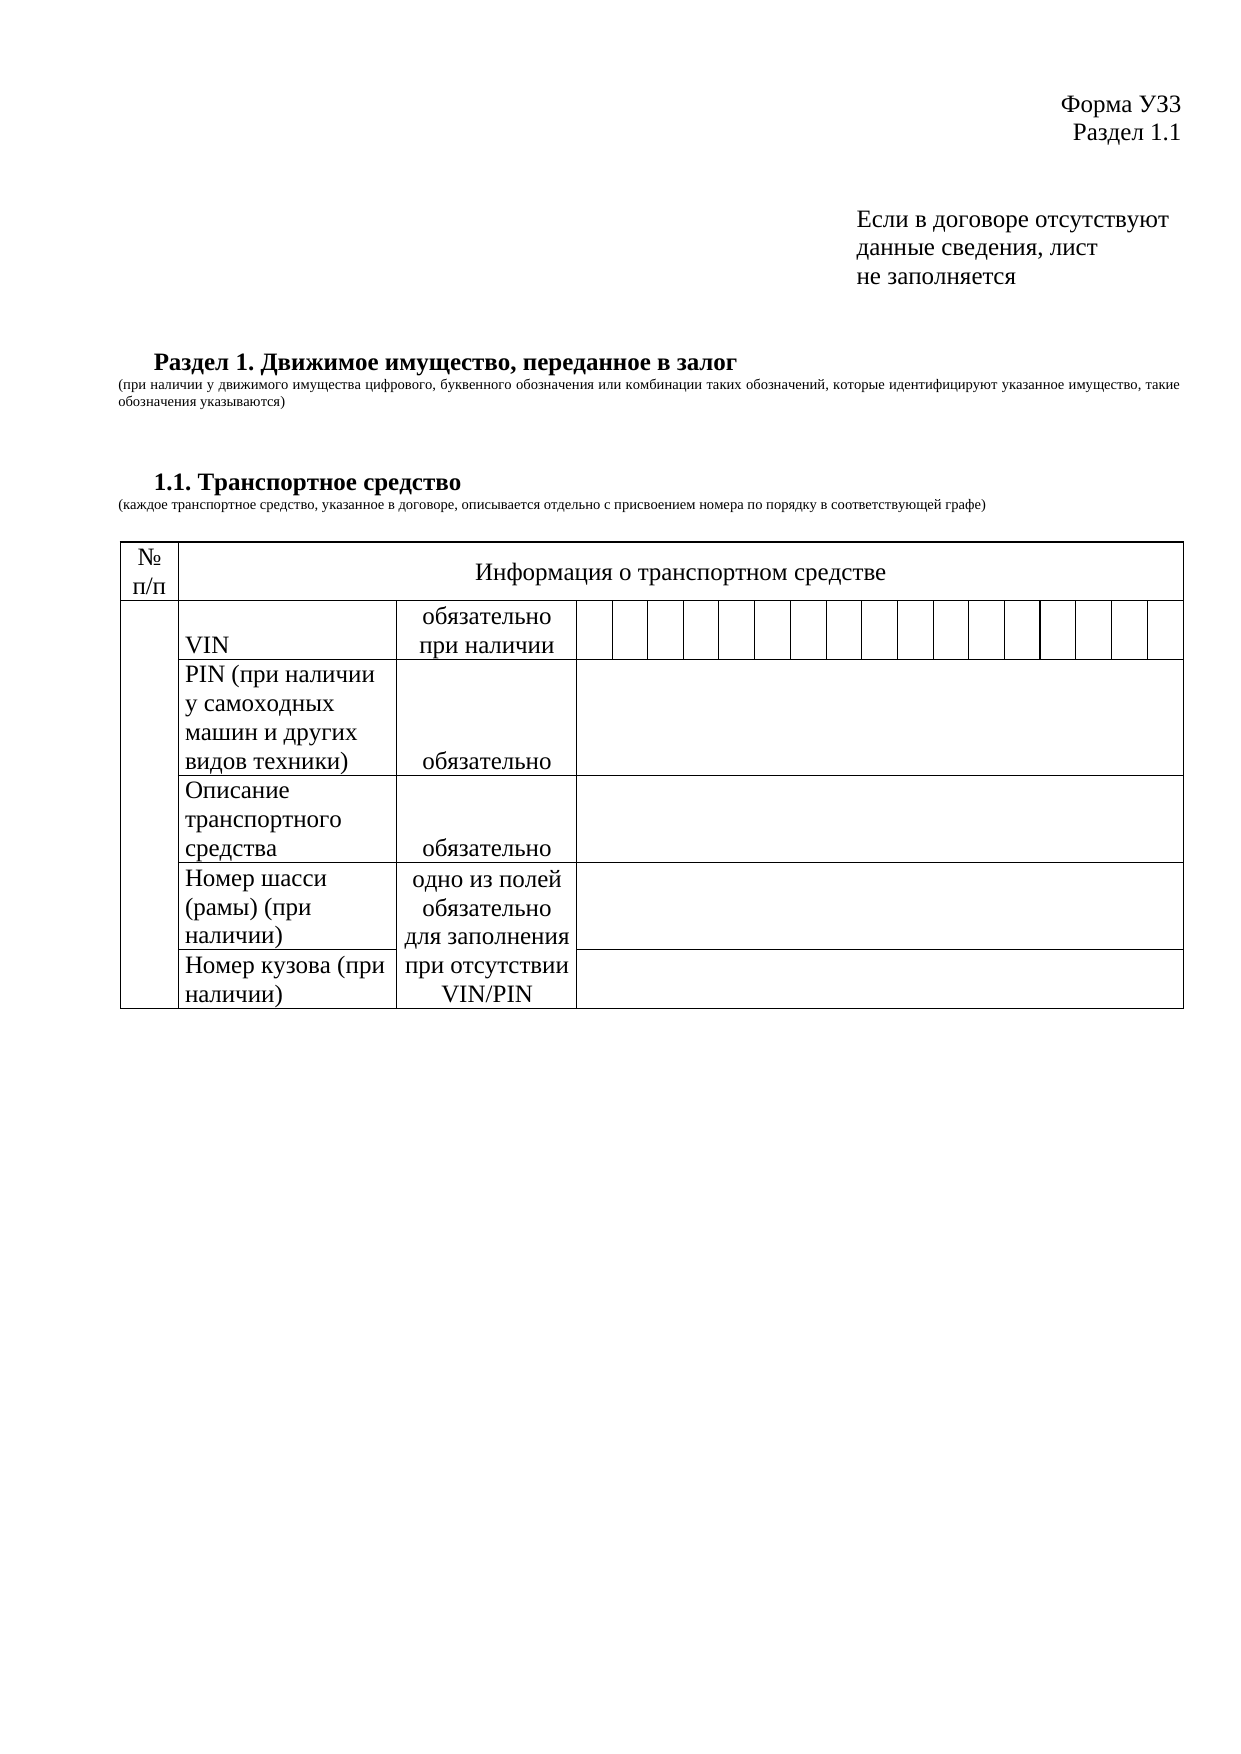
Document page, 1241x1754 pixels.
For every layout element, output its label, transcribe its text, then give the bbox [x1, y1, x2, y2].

table_cell [1112, 601, 1147, 658]
table_cell [121, 601, 178, 1008]
table_cell Описание транспортного средства [179, 776, 396, 862]
table_cell Номер шасси (рамы) (при наличии) [179, 863, 396, 949]
table_cell [613, 601, 647, 658]
table_cell обязательно [397, 776, 576, 862]
table_cell [577, 863, 1183, 949]
table_cell обязательно при наличии [397, 601, 576, 658]
table_cell [898, 601, 933, 658]
table_cell [791, 601, 826, 658]
text Раздел 1. Движимое имущество, переданное в залог [118, 347, 1181, 376]
table_cell [577, 660, 1183, 774]
table_cell [648, 601, 683, 658]
text Если в договоре отсутствуют [118, 204, 1181, 232]
text 1.1. Транспортное средство [118, 467, 1181, 496]
table_cell [577, 601, 612, 658]
table_cell [1148, 601, 1183, 658]
table_cell [684, 601, 718, 658]
text данные сведения, лист [118, 232, 1181, 261]
table_cell [934, 601, 968, 658]
text Раздел 1.1 [118, 117, 1181, 146]
text (при наличии у движимого имущества цифрового, буквенного обозначения или комбинации таких обозначений, которые идентифицируют указанное имущество, такие обозначения указываются) [118, 376, 1181, 410]
table_header Информация о транспортном средстве [179, 543, 1183, 600]
table_cell [577, 950, 1183, 1008]
table_cell [1076, 601, 1111, 658]
text Форма УЗ3 [118, 89, 1181, 117]
table_cell [827, 601, 861, 658]
table_header № п/п [121, 543, 178, 600]
table_cell [1041, 601, 1075, 658]
text не заполняется [118, 261, 1181, 290]
table_cell Номер кузова (при наличии) [179, 950, 396, 1008]
table_cell [969, 601, 1004, 658]
table_cell [719, 601, 754, 658]
text (каждое транспортное средство, указанное в договоре, описывается отдельно с присвоением номера по порядку в соответствующей графе) [118, 496, 1181, 513]
table_cell [577, 776, 1183, 862]
table_cell обязательно [397, 660, 576, 774]
table_cell одно из полей обязательно для заполнения при отсутствии VIN/PIN [397, 863, 576, 1008]
table_cell [755, 601, 790, 658]
table_cell PIN (при наличии у самоходных машин и других видов техники) [179, 660, 396, 774]
table_cell [862, 601, 897, 658]
table_cell [1005, 601, 1039, 658]
table_cell VIN [179, 601, 396, 658]
